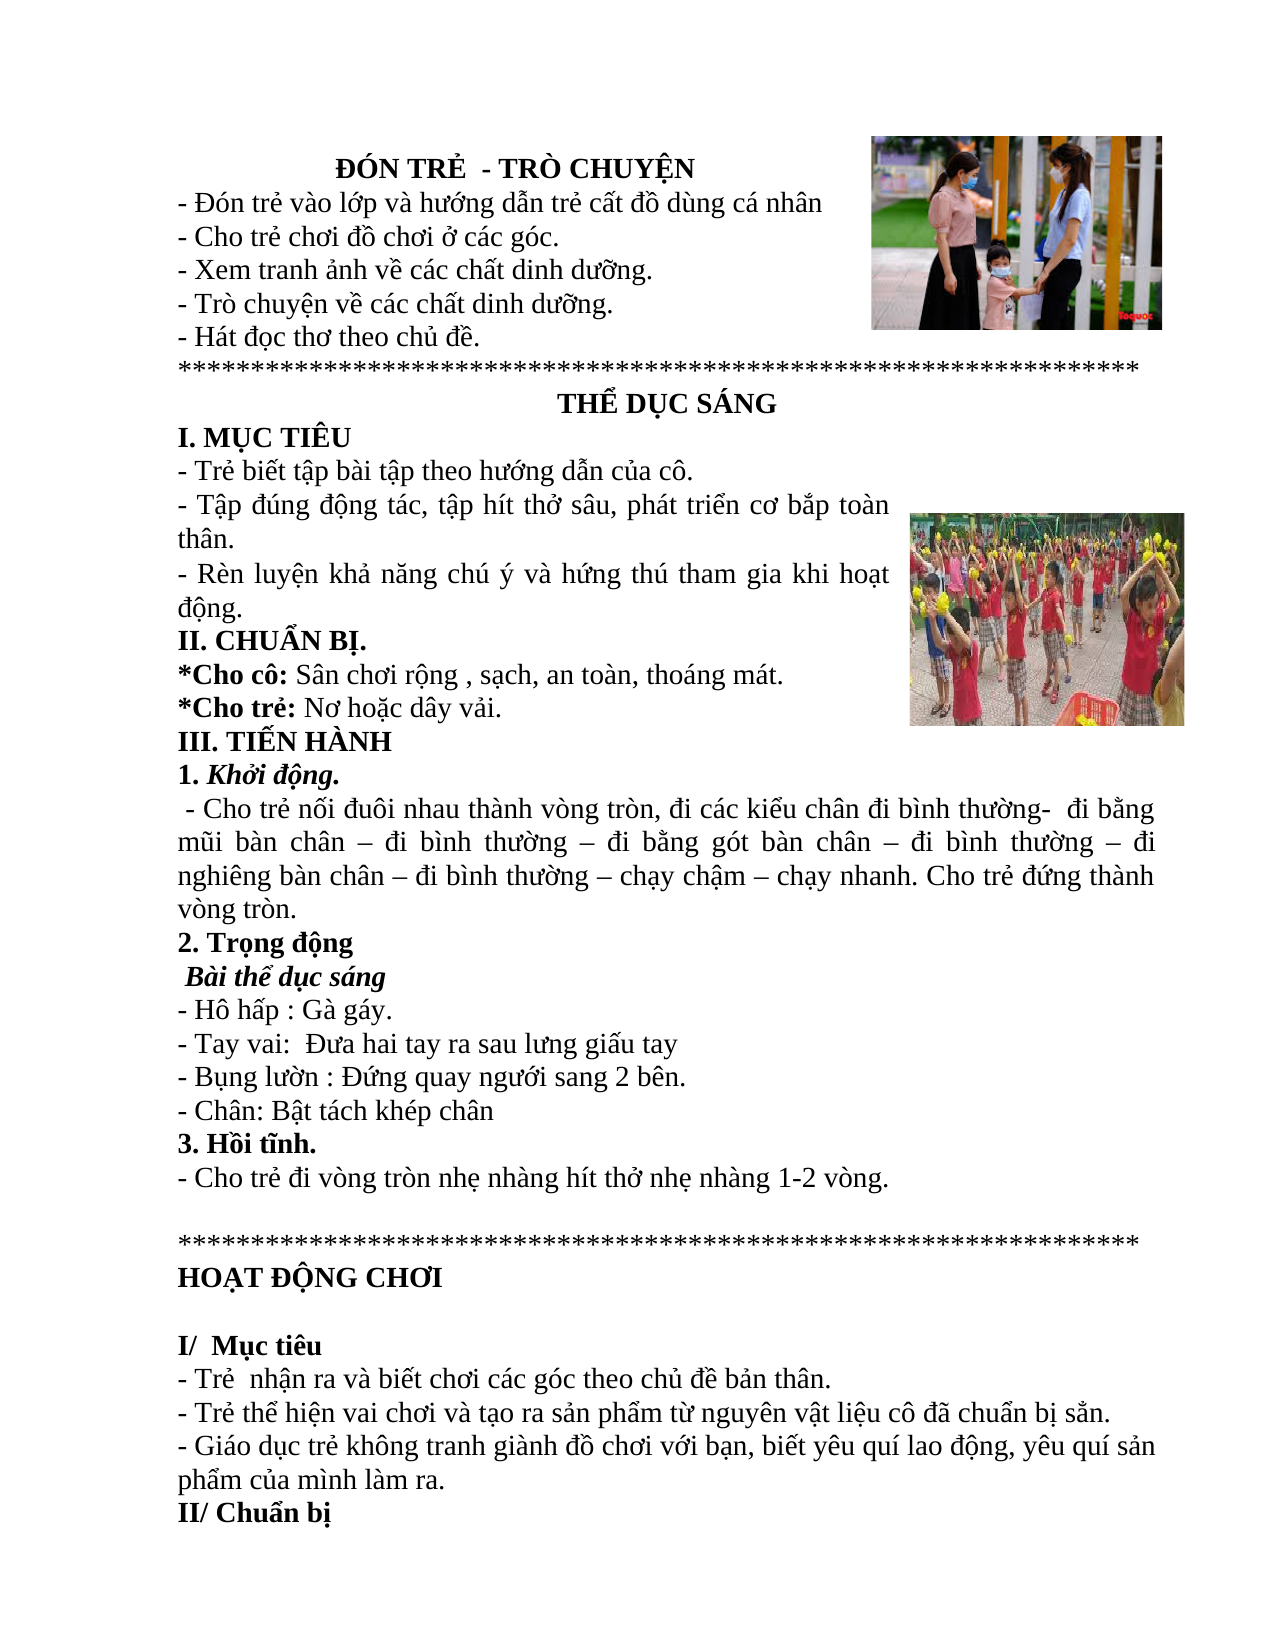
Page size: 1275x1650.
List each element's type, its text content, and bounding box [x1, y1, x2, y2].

text ****************************************************************** [177, 1227, 1157, 1261]
text Bài thể dục sáng [177, 959, 1157, 992]
text - Chân: Bật tách khép chân [177, 1093, 1157, 1126]
text - Trẻ biết tập bài tập theo hướng dẫn của cô. [177, 453, 1157, 487]
text - Tay vai: Đưa hai tay ra sau lưng giấu tay [177, 1026, 1157, 1059]
text - Rèn luyện khả năng chú ý và hứng thú tham gia khi hoạt động. [177, 556, 909, 623]
text I. MỤC TIÊU [177, 420, 1157, 453]
text II. CHUẨN BỊ. [177, 623, 909, 657]
picture [871, 136, 1163, 330]
text - Trẻ thể hiện vai chơi và tạo ra sản phẩm từ nguyên vật liệu cô đã chuẩn bị sẳn. [177, 1395, 1157, 1428]
text - Xem tranh ảnh về các chất dinh dưỡng. [177, 252, 871, 286]
text III. TIẾN HÀNH [177, 724, 1157, 757]
text ĐÓN TRẺ - TRÒ CHUYỆN [177, 152, 871, 185]
text *Cho cô: Sân chơi rộng , sạch, an toàn, thoáng mát. [177, 657, 909, 690]
text - Trẻ nhận ra và biết chơi các góc theo chủ đề bản thân. [177, 1361, 1157, 1395]
text - Hát đọc thơ theo chủ đề. [177, 319, 1157, 353]
text - Cho trẻ chơi đồ chơi ở các góc. [177, 219, 871, 252]
text - Đón trẻ vào lớp và hướng dẫn trẻ cất đồ dùng cá nhân [177, 185, 871, 219]
text 2. Trọng động [177, 925, 1157, 959]
text *Cho trẻ: Nơ hoặc dây vải. [177, 690, 909, 724]
text I/ Mục tiêu [177, 1328, 1157, 1361]
text THỂ DỤC SÁNG [177, 386, 1157, 420]
text - Giáo dục trẻ không tranh giành đồ chơi với bạn, biết yêu quí lao động, yêu quí sản phẩm của mình làm ra. [177, 1428, 1157, 1495]
text - Bụng lườn : Đứng quay ngưới sang 2 bên. [177, 1059, 1157, 1093]
text - Trò chuyện về các chất dinh dưỡng. [177, 286, 871, 319]
picture [909, 513, 1185, 726]
text HOẠT ĐỘNG CHƠI [177, 1261, 1157, 1294]
text 3. Hồi tĩnh. [177, 1126, 1157, 1160]
text - Hô hấp : Gà gáy. [177, 992, 1157, 1026]
text 1. Khởi động. [177, 757, 1157, 791]
text II/ Chuẩn bị [177, 1495, 1157, 1529]
text - Cho trẻ nối đuôi nhau thành vòng tròn, đi các kiểu chân đi bình thường- đi bằng mũi bàn chân – đi bình thường – đi bằng gót bàn chân – đi bình thường – đi nghiêng bàn chân – đi bình thường – chạy chậm – chạy nhanh. Cho trẻ đứng thành vòng tròn. [177, 791, 1157, 925]
text - Tập đúng động tác, tập hít thở sâu, phát triển cơ bắp toàn thân. [177, 487, 1157, 556]
text ****************************************************************** [177, 353, 1157, 386]
text - Cho trẻ đi vòng tròn nhẹ nhàng hít thở nhẹ nhàng 1-2 vòng. [177, 1160, 1157, 1193]
